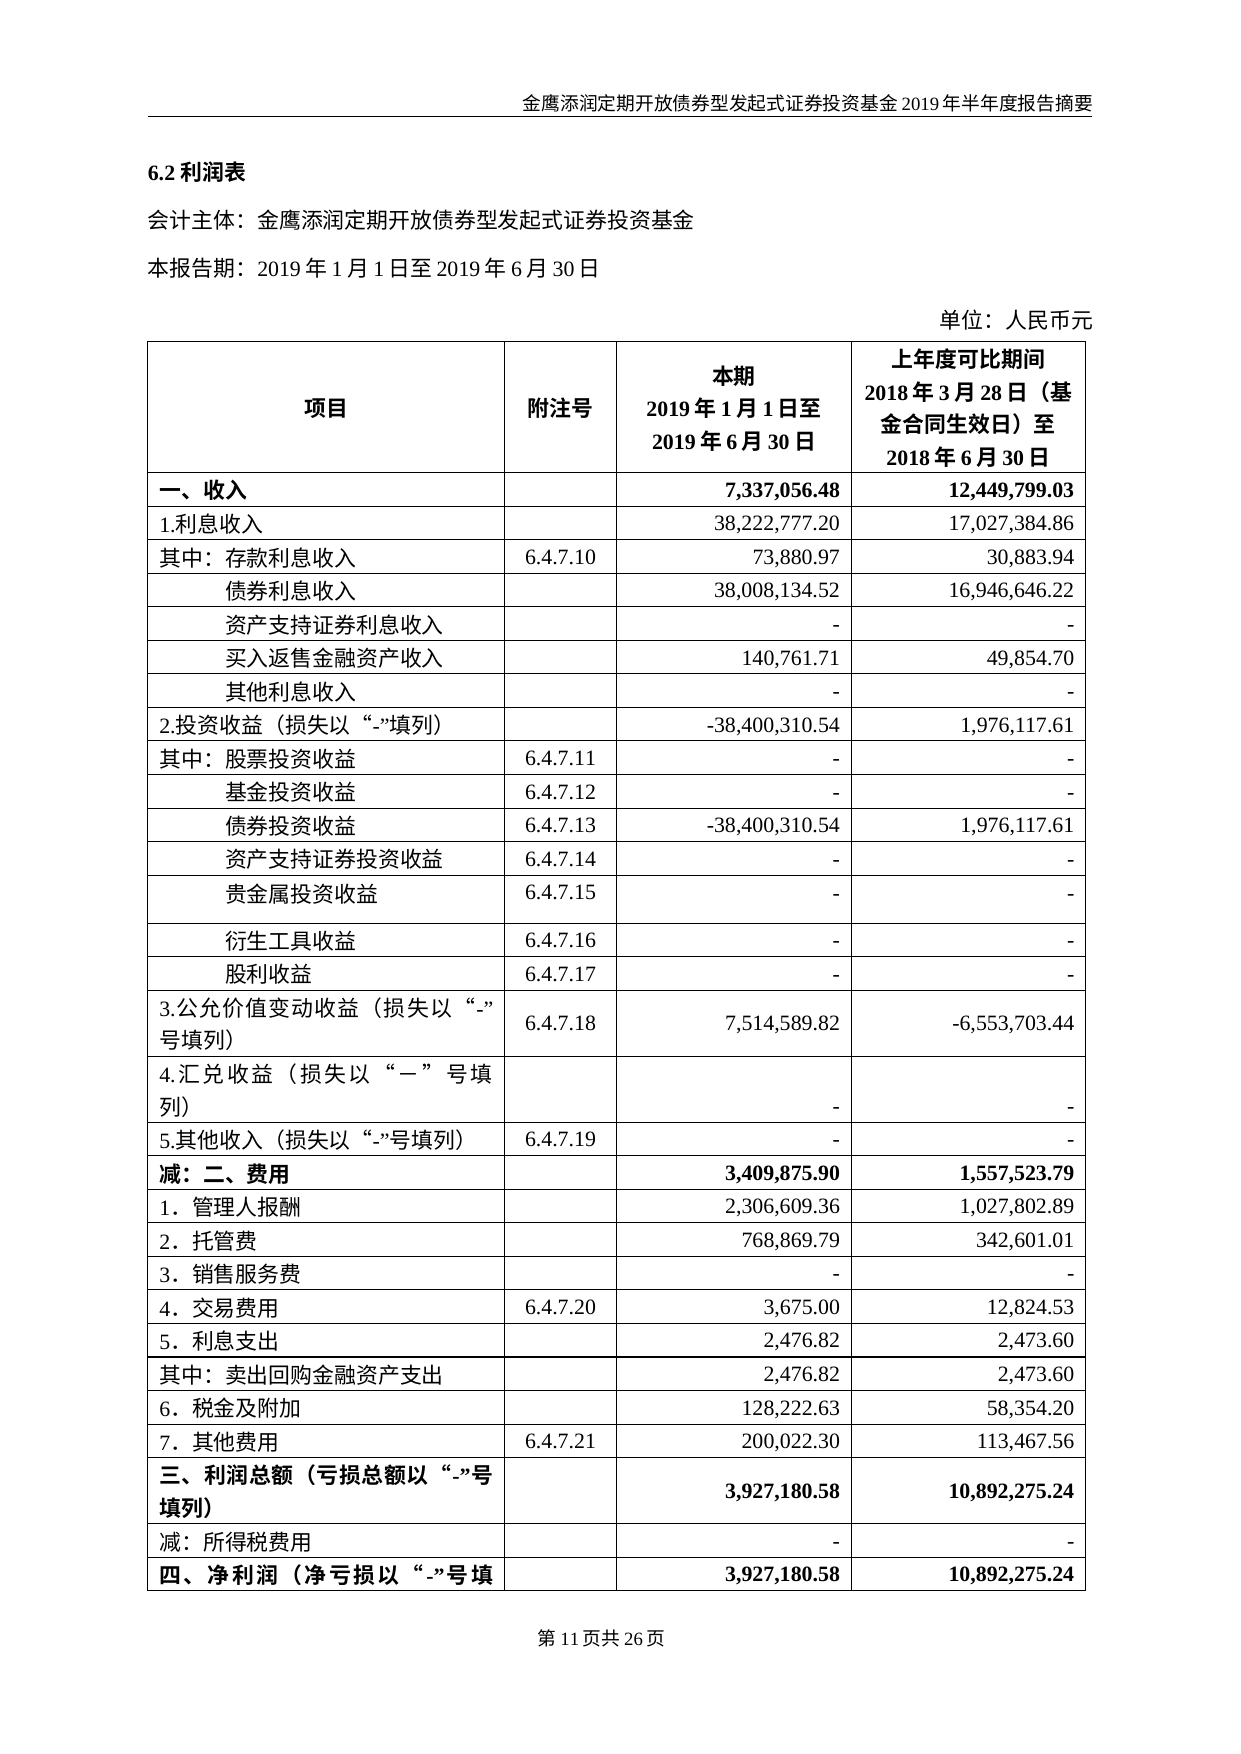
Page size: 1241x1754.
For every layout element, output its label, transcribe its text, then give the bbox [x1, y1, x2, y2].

table_cell - [852, 957, 1085, 989]
table_cell 6.4.7.14 [505, 842, 616, 874]
table_cell 6.4.7.12 [505, 775, 616, 807]
table_cell 58,354.20 [852, 1391, 1085, 1423]
table_cell 10,892,275.24 [852, 1458, 1085, 1523]
table_cell 1,557,523.79 [852, 1156, 1085, 1189]
table_cell 一、收入 [148, 473, 504, 506]
table_cell [505, 1391, 616, 1423]
table_cell 16,946,646.22 [852, 574, 1085, 606]
table_cell [505, 1257, 616, 1289]
table_cell [505, 507, 616, 539]
table_cell -6,553,703.44 [852, 991, 1085, 1056]
table_cell 200,022.30 [617, 1425, 851, 1457]
table_cell 17,027,384.86 [852, 507, 1085, 539]
table_cell 6.4.7.18 [505, 991, 616, 1056]
table_header 项目 [148, 342, 504, 472]
table_cell [505, 473, 616, 506]
text 会计主体：金鹰添润定期开放债券型发起式证券投资基金 [148, 203, 1092, 235]
table_cell 2,473.60 [852, 1324, 1085, 1356]
table_cell - [617, 842, 851, 874]
table_cell 12,449,799.03 [852, 473, 1085, 506]
table_cell [505, 674, 616, 707]
table_cell - [852, 607, 1085, 640]
table_cell - [852, 775, 1085, 807]
table_cell 2,306,609.36 [617, 1190, 851, 1222]
table_cell 113,467.56 [852, 1425, 1085, 1457]
table_cell 3.公允价值变动收益（损失以“-”号填列） [148, 991, 504, 1056]
table_cell 140,761.71 [617, 641, 851, 673]
table_cell 3．销售服务费 [148, 1257, 504, 1289]
table_cell [505, 641, 616, 673]
table_cell - [617, 876, 851, 922]
table_cell 资产支持证券利息收入 [148, 607, 504, 640]
table_cell - [852, 842, 1085, 874]
table_cell - [852, 741, 1085, 774]
table_cell 38,008,134.52 [617, 574, 851, 606]
table_cell 342,601.01 [852, 1223, 1085, 1256]
table_cell 贵金属投资收益 [148, 876, 504, 922]
table_cell 债券投资收益 [148, 809, 504, 841]
table_cell 2,473.60 [852, 1358, 1085, 1390]
table_cell 6.4.7.17 [505, 957, 616, 989]
table_cell - [617, 1123, 851, 1155]
table_cell - [617, 607, 851, 640]
table_cell 49,854.70 [852, 641, 1085, 673]
table_cell 128,222.63 [617, 1391, 851, 1423]
table_cell 资产支持证券投资收益 [148, 842, 504, 874]
table_header 附注号 [505, 342, 616, 472]
table_cell 768,869.79 [617, 1223, 851, 1256]
table_cell [505, 1324, 616, 1356]
table_cell [505, 708, 616, 740]
table_cell 6.4.7.20 [505, 1290, 616, 1323]
table_cell - [852, 1057, 1085, 1122]
table_cell 2,476.82 [617, 1324, 851, 1356]
table_cell 1,976,117.61 [852, 809, 1085, 841]
table_cell 7．其他费用 [148, 1425, 504, 1457]
table_cell - [617, 1524, 851, 1557]
table_cell 2,476.82 [617, 1358, 851, 1390]
table_cell - [852, 924, 1085, 956]
table_cell [505, 607, 616, 640]
table_cell [505, 1558, 616, 1590]
table_cell 衍生工具收益 [148, 924, 504, 956]
table_cell 四、净利润（净亏损以“-”号填列） [148, 1558, 504, 1590]
table_cell 6.4.7.19 [505, 1123, 616, 1155]
table_cell 其中：股票投资收益 [148, 741, 504, 774]
table_cell - [852, 876, 1085, 922]
table_cell [505, 1057, 616, 1122]
table_cell 债券利息收入 [148, 574, 504, 606]
table_cell 3,675.00 [617, 1290, 851, 1323]
table_cell 1．管理人报酬 [148, 1190, 504, 1222]
table_cell [505, 1358, 616, 1390]
table_cell 5.其他收入（损失以“-”号填列） [148, 1123, 504, 1155]
table_cell - [617, 674, 851, 707]
table_cell [505, 1458, 616, 1523]
table_cell - [852, 1257, 1085, 1289]
table_cell 3,927,180.58 [617, 1558, 851, 1590]
table_cell 4．交易费用 [148, 1290, 504, 1323]
table_cell [505, 1223, 616, 1256]
table_cell 7,337,056.48 [617, 473, 851, 506]
table_cell - [617, 775, 851, 807]
table_cell - [852, 674, 1085, 707]
table_cell [505, 1524, 616, 1557]
table_cell 73,880.97 [617, 540, 851, 573]
table_cell - [617, 924, 851, 956]
table_cell 减：二、费用 [148, 1156, 504, 1189]
table_cell -38,400,310.54 [617, 809, 851, 841]
table_header 本期 2019年1月1日至2019年6月30日 [617, 342, 851, 472]
table_cell -38,400,310.54 [617, 708, 851, 740]
table_cell 3,927,180.58 [617, 1458, 851, 1523]
table_cell 股利收益 [148, 957, 504, 989]
table_cell 4.汇兑收益（损失以“－”号填列） [148, 1057, 504, 1122]
table_cell 3,409,875.90 [617, 1156, 851, 1189]
table_cell 减：所得税费用 [148, 1524, 504, 1557]
table_cell 其中：存款利息收入 [148, 540, 504, 573]
table_cell - [617, 1057, 851, 1122]
table_cell 2.投资收益（损失以“-”填列） [148, 708, 504, 740]
table_cell [505, 1190, 616, 1222]
table_cell 其他利息收入 [148, 674, 504, 707]
table_cell 6.4.7.13 [505, 809, 616, 841]
table_cell - [617, 1257, 851, 1289]
table_cell 1.利息收入 [148, 507, 504, 539]
table_header 上年度可比期间 2018年3月28日（基金合同生效日）至2018年6月30日 [852, 342, 1085, 472]
table_cell 2．托管费 [148, 1223, 504, 1256]
table_cell 1,027,802.89 [852, 1190, 1085, 1222]
table_cell 基金投资收益 [148, 775, 504, 807]
table_cell - [852, 1524, 1085, 1557]
table_cell 7,514,589.82 [617, 991, 851, 1056]
table_cell 6.4.7.15 [505, 876, 616, 922]
table_cell 30,883.94 [852, 540, 1085, 573]
table_cell 6.4.7.16 [505, 924, 616, 956]
table_cell 10,892,275.24 [852, 1558, 1085, 1590]
subtitle 6.2 利润表 [148, 154, 1092, 187]
table_cell 6.4.7.10 [505, 540, 616, 573]
table_cell 1,976,117.61 [852, 708, 1085, 740]
text 单位：人民币元 [149, 302, 1092, 335]
table_cell 三、利润总额（亏损总额以“-”号填列） [148, 1458, 504, 1523]
table_cell 6.4.7.11 [505, 741, 616, 774]
table_cell - [852, 1123, 1085, 1155]
table_cell [505, 1156, 616, 1189]
table_cell 其中：卖出回购金融资产支出 [148, 1358, 504, 1390]
table_cell 买入返售金融资产收入 [148, 641, 504, 673]
table_cell - [617, 957, 851, 989]
table_cell 6．税金及附加 [148, 1391, 504, 1423]
table_cell 38,222,777.20 [617, 507, 851, 539]
table_cell - [617, 741, 851, 774]
table_cell 12,824.53 [852, 1290, 1085, 1323]
table_cell 5．利息支出 [148, 1324, 504, 1356]
table_cell 6.4.7.21 [505, 1425, 616, 1457]
text 本报告期：2019年1月1日至2019年6月30日 [148, 251, 1092, 283]
table_cell [505, 574, 616, 606]
